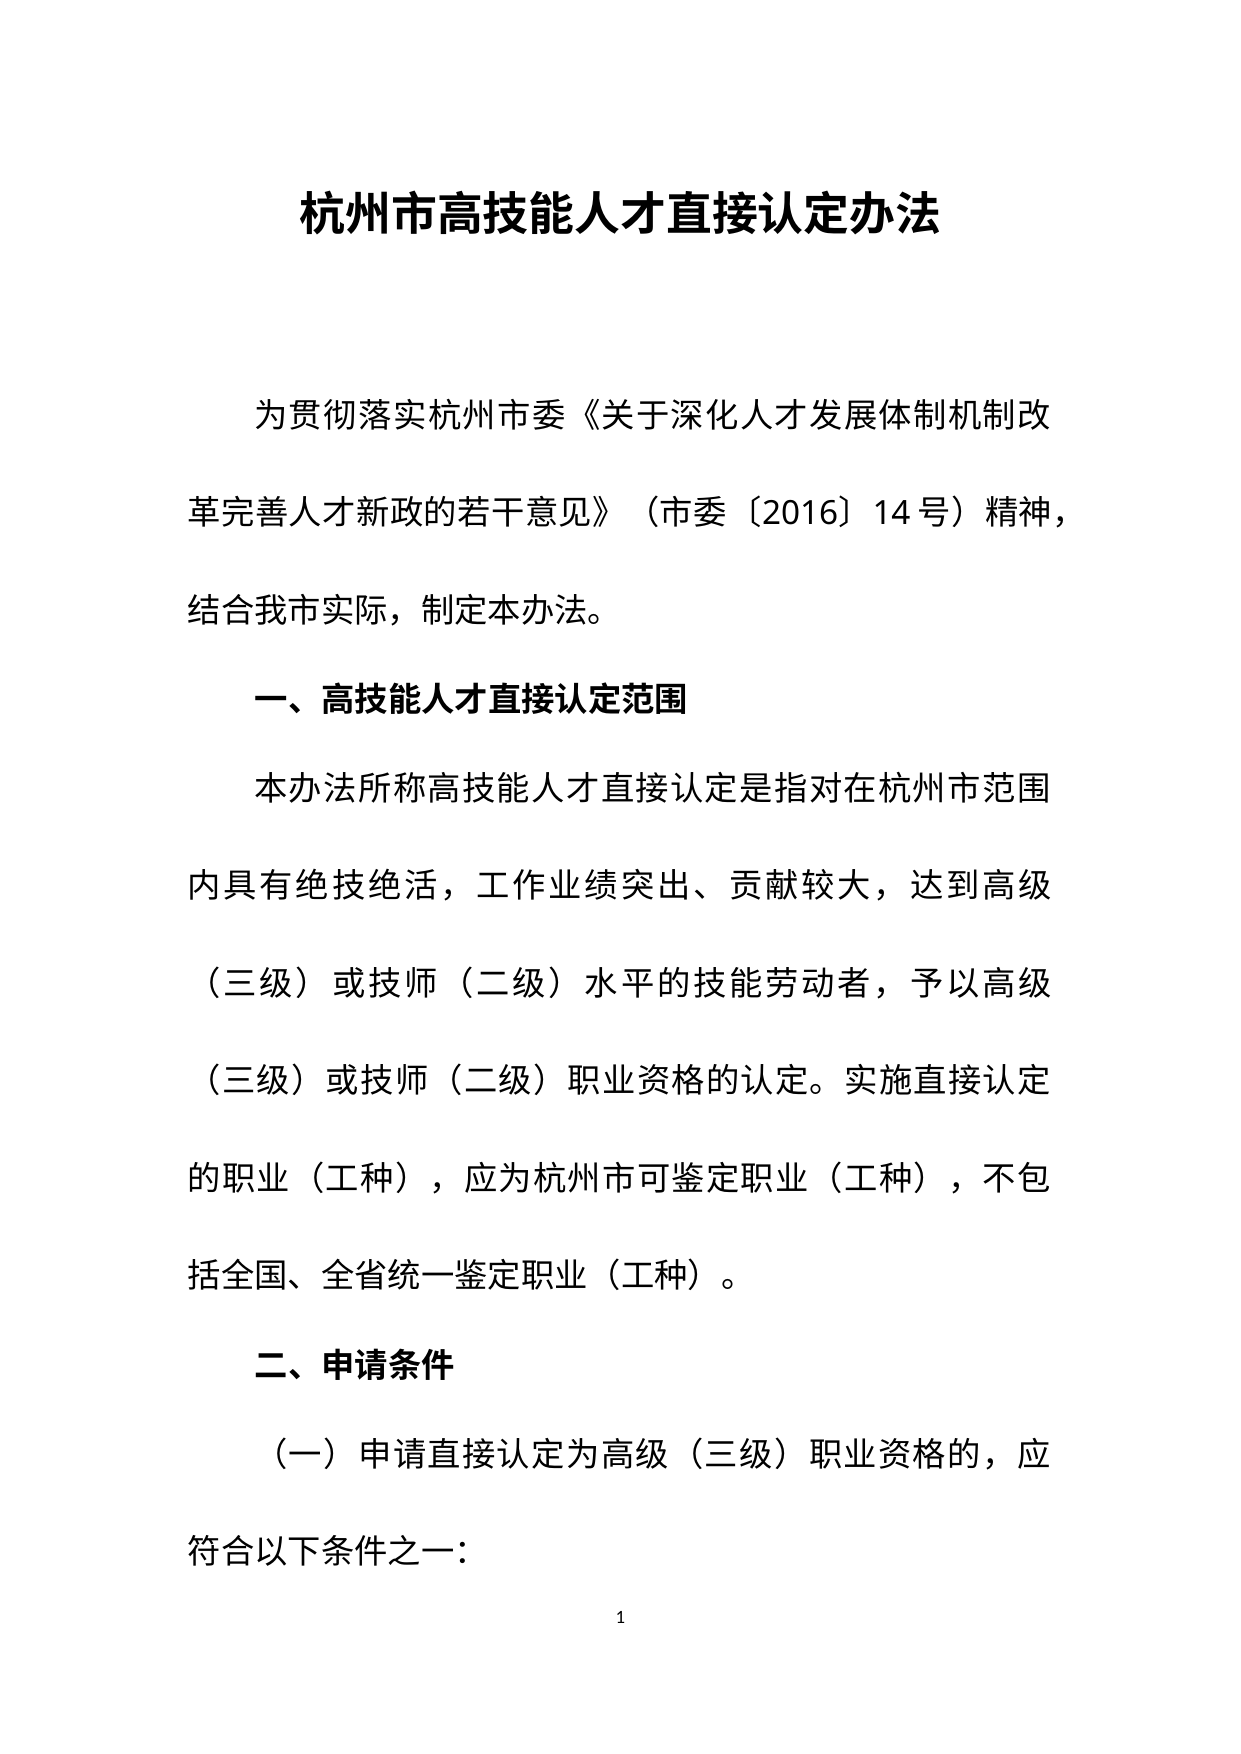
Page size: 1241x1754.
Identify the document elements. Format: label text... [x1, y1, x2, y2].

text 为贯彻落实杭州市委《关于深化人才发展体制机制改革完善人才新政的若干意见》（市委〔2016〕14号）精神，结合我市实际，制定本办法。 [187, 380, 1053, 640]
text 一、高技能人才直接认定范围 [187, 664, 1053, 729]
text 杭州市高技能人才直接认定办法 [187, 162, 1053, 259]
text 本办法所称高技能人才直接认定是指对在杭州市范围内具有绝技绝活，工作业绩突出、贡献较大，达到高级（三级）或技师（二级）水平的技能劳动者，予以高级（三级）或技师（二级）职业资格的认定。实施直接认定的职业（工种），应为杭州市可鉴定职业（工种），不包括全国、全省统一鉴定职业（工种）。 [187, 753, 1053, 1306]
text （一）申请直接认定为高级（三级）职业资格的，应符合以下条件之一： [187, 1419, 1053, 1582]
text 二、申请条件 [187, 1330, 1053, 1395]
